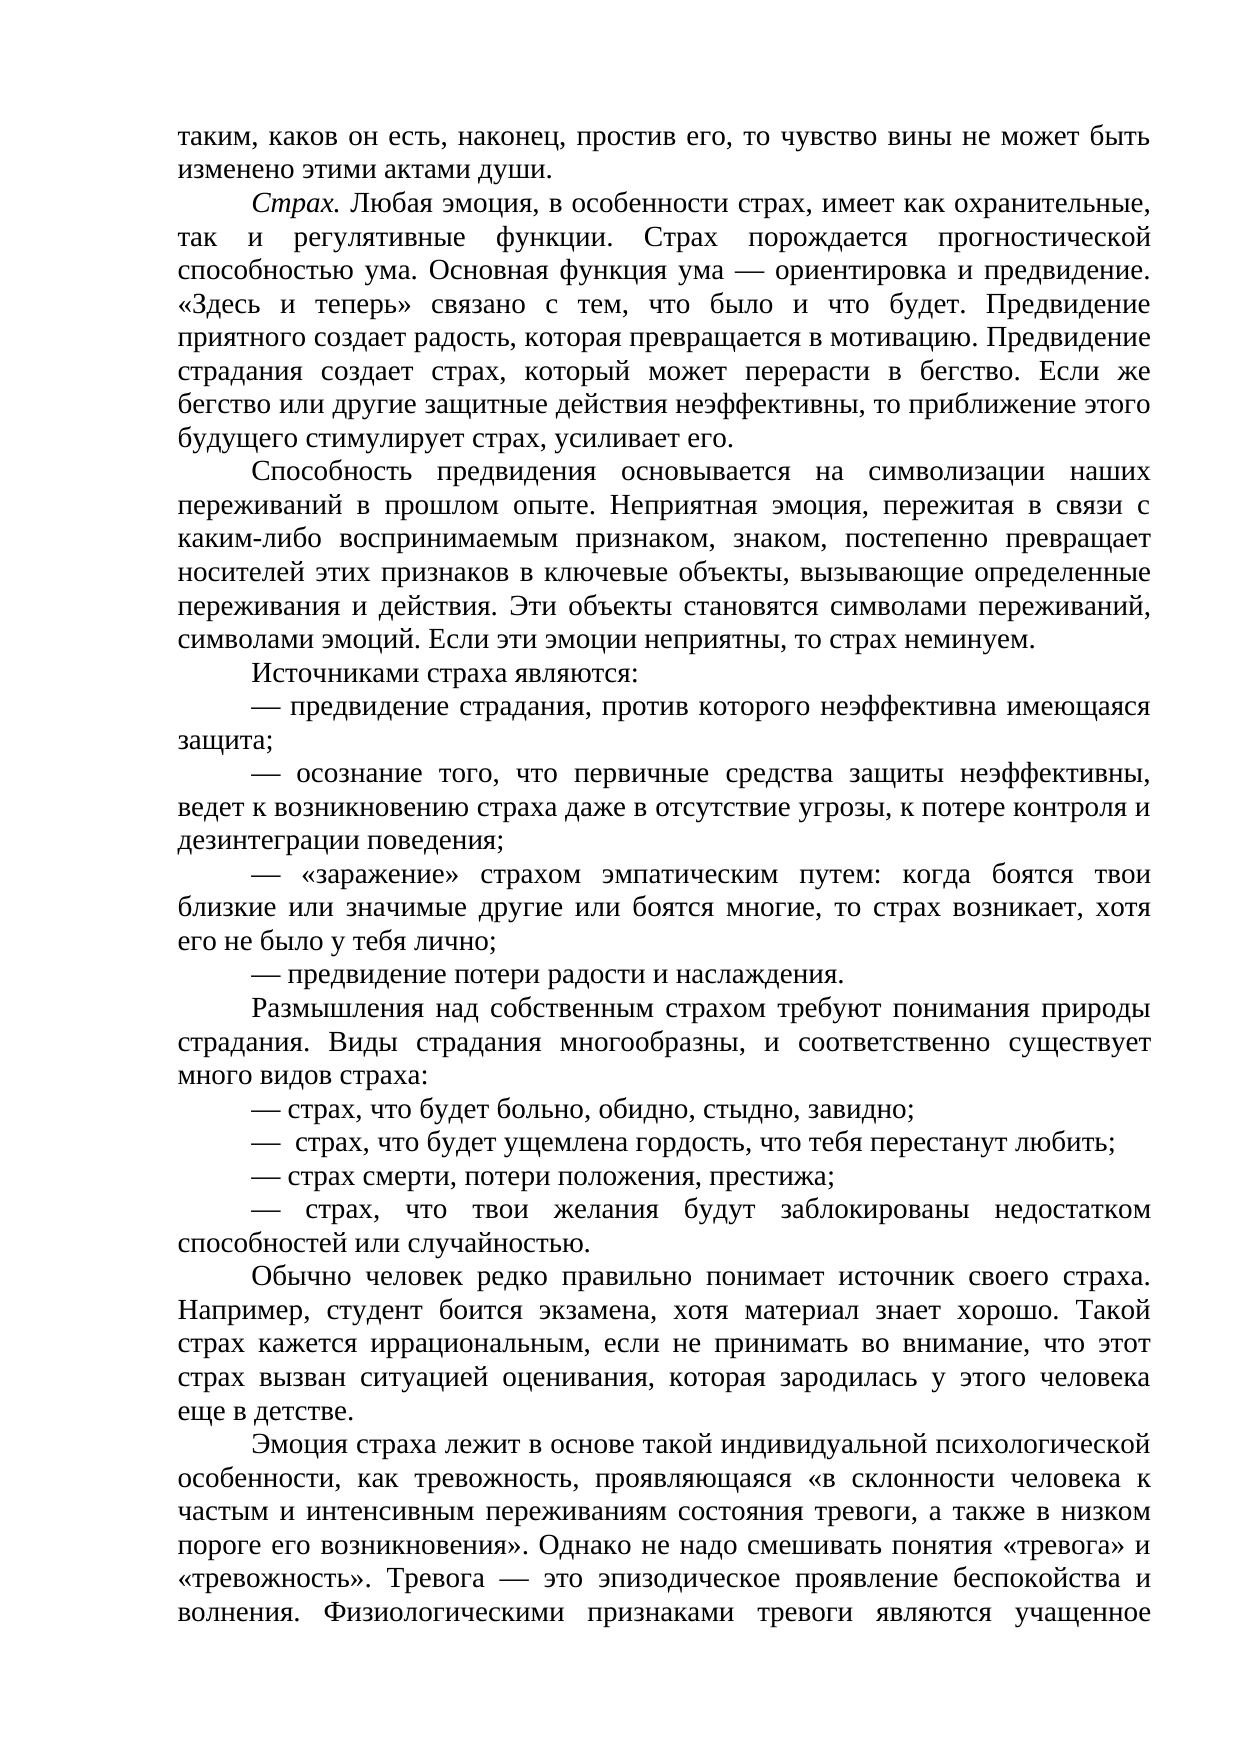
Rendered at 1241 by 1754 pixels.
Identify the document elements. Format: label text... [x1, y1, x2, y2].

text Способность предвидения основывается на символизации наших переживаний в прошлом опыте. Неприятная эмоция, пережитая в связи с каким-либо воспринимаемым признаком, знаком, постепенно превращает носителей этих признаков в ключевые объекты, вызывающие определенные переживания и действия. Эти объекты становятся символами переживаний, символами эмоций. Если эти эмоции неприятны, то страх неминуем. [177, 453, 1152, 655]
text — страх, что твои желания будут заблокированы недостатком способностей или случайностью. [177, 1191, 1152, 1258]
text — страх, что будет ущемлена гордость, что тебя перестанут любить; [177, 1124, 1152, 1158]
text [177, 1426, 1152, 1627]
text — страх смерти, потери положения, престижа; [177, 1158, 1152, 1191]
text — осознание того, что первичные средства защиты неэффективны, ведет к возникновению страха даже в отсутствие угрозы, к потере контроля и дезинтеграции поведения; [177, 755, 1152, 856]
text — страх, что будет больно, обидно, стыдно, завидно; [177, 1091, 1152, 1124]
text Источниками страха являются: [177, 655, 1152, 688]
text Размышления над собственным страхом требуют понимания природы страдания. Виды страдания многообразны, и соответственно существует много видов страха: [177, 990, 1152, 1091]
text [177, 118, 1152, 185]
text — «заражение» страхом эмпатическим путем: когда боятся твои близкие или значимые другие или боятся многие, то страх возникает, хотя его не было у тебя лично; [177, 856, 1152, 957]
text — предвидение страдания, против которого неэффективна имеющаяся защита; [177, 688, 1152, 755]
text — предвидение потери радости и наслаждения. [177, 957, 1152, 990]
text Страх. Любая эмоция, в особенности страх, имеет как охранительные, так и регулятивные функции. Страх порождается прогностической способностью ума. Основная функция ума — ориентировка и предвидение. «Здесь и теперь» связано с тем, что было и что будет. Предвидение приятного создает радость, которая превращается в мотивацию. Предвидение страдания создает страх, который может перерасти в бегство. Если же бегство или другие защитные действия неэффективны, то приближение этого будущего стимулирует страх, усиливает его. [177, 185, 1152, 453]
text Обычно человек редко правильно понимает источник своего страха. Например, студент боится экзамена, хотя материал знает хорошо. Такой страх кажется иррациональным, если не принимать во внимание, что этот страх вызван ситуацией оценивания, которая зародилась у этого человека еще в детстве. [177, 1258, 1152, 1426]
